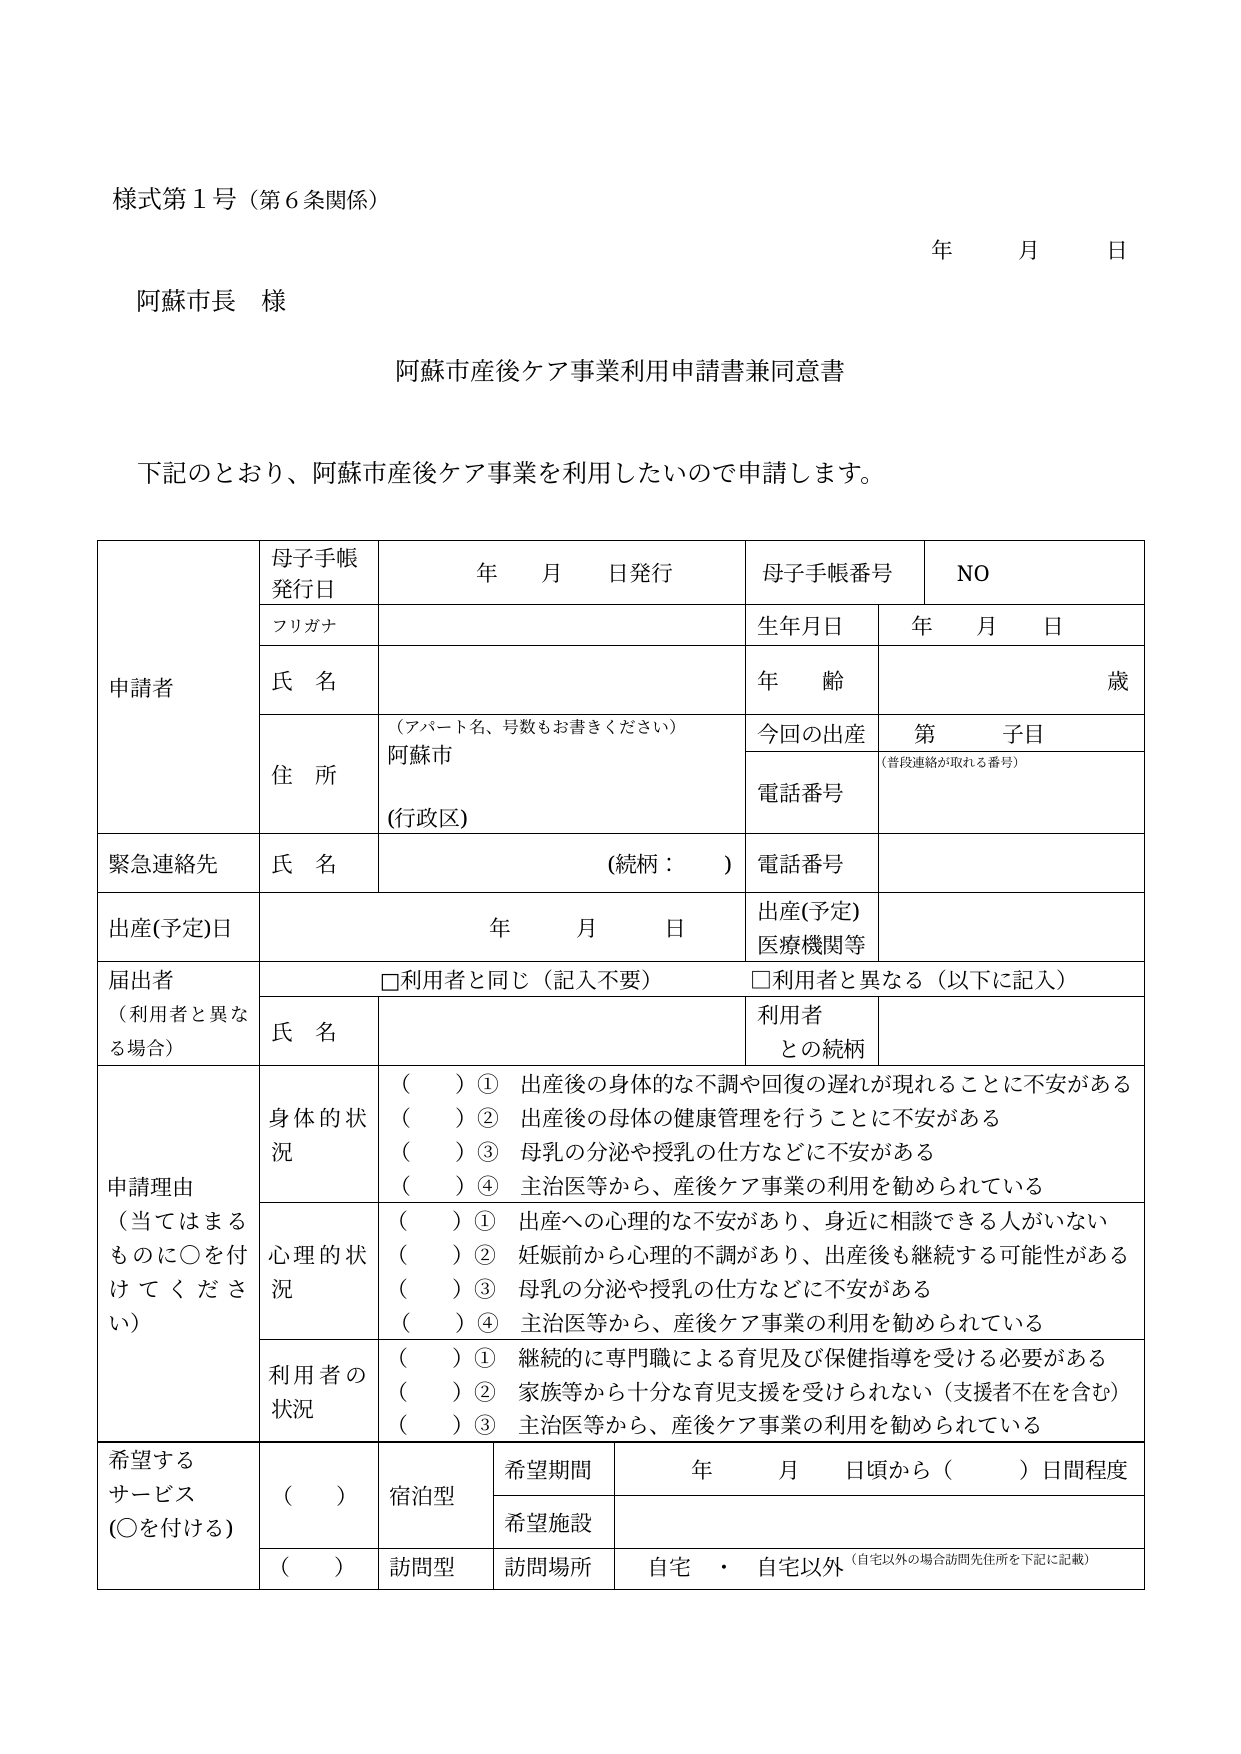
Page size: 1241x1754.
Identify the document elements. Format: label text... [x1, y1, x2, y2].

table_cell 届出者 （利用者と異なる場合） [98, 962, 259, 1065]
table_cell [879, 997, 1144, 1065]
table_cell （ ）① 出産後の身体的な不調や回復の遅れが現れることに不安がある（ ）② 出産後の母体の健康管理を行うことに不安がある （ ）③ 母乳の分泌や授乳の仕方などに不安がある （ ）④ 主治医等から、産後ケア事業の利用を勧められている [379, 1066, 1144, 1202]
table_cell 利用者の状況 [260, 1340, 378, 1441]
table_cell 希望する サービス (〇を付ける) [98, 1443, 259, 1589]
table_header 年 月 日発行 [379, 541, 745, 604]
table_cell （ ） [260, 1443, 378, 1548]
table_cell （ ）① 継続的に専門職による育児及び保健指導を受ける必要がある （ ）② 家族等から十分な育児支援を受けられない（支援者不在を含む） （ ）③ 主治医等から、産後ケア事業の利用を勧められている [379, 1340, 1144, 1441]
table_header 申請者 [98, 541, 259, 833]
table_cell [615, 1549, 1144, 1589]
table_cell 生年月日 [746, 605, 878, 645]
table_cell □利用者と同じ（記入不要） □利用者と異なる（以下に記入） [260, 962, 1144, 996]
table_cell 出産(予定) 医療機関等 [746, 893, 878, 961]
table_cell 申請理由 （当てはまるものに○を付けてください） [98, 1066, 259, 1441]
table_cell 宿泊型 [379, 1443, 493, 1548]
table_cell 住 所 [260, 715, 378, 833]
table_cell [879, 834, 1144, 892]
text 年 月 日 [112, 232, 1128, 266]
table_cell 希望期間 [494, 1443, 614, 1494]
table_cell 希望施設 [494, 1496, 614, 1548]
table_header 母子手帳 発行日 [260, 541, 378, 604]
table_cell 今回の出産 [746, 715, 878, 751]
text 下記のとおり、阿蘇市産後ケア事業を利用したいので申請します。 [112, 438, 1128, 506]
table_cell 電話番号 [746, 834, 878, 892]
table_cell 年 齢 [746, 646, 878, 713]
table_cell [379, 605, 745, 645]
text 阿蘇市産後ケア事業利用申請書兼同意書 [112, 336, 1128, 404]
table_cell フリガナ [260, 605, 378, 645]
table_cell 電話番号 [746, 752, 878, 833]
table_cell [379, 646, 745, 713]
table_cell 緊急連絡先 [98, 834, 259, 892]
table_cell [615, 1496, 1144, 1548]
table_header NO [925, 541, 1144, 604]
table_cell 心理的状況 [260, 1203, 378, 1338]
text 阿蘇市長 様 [112, 266, 1128, 334]
table_cell 身体的状況 [260, 1066, 378, 1202]
table_cell （アパート名、号数もお書きください） 阿蘇市 (行政区) [379, 715, 745, 833]
table_cell 氏 名 [260, 646, 378, 713]
table_cell 訪問型 [379, 1549, 493, 1589]
table_cell 氏 名 [260, 997, 378, 1065]
table_cell 訪問場所 [494, 1549, 614, 1589]
table_cell 利用者 との続柄 [746, 997, 878, 1065]
table_cell 歳 [879, 646, 1144, 713]
table_cell （ ） [260, 1549, 378, 1589]
table_cell （普段連絡が取れる番号） [879, 752, 1144, 833]
table_cell 第 子目 [879, 715, 1144, 751]
table_cell （ ）① 出産への心理的な不安があり、身近に相談できる人がいない （ ）② 妊娠前から心理的不調があり、出産後も継続する可能性がある （ ）③ 母乳の分泌や授乳の仕方などに不安がある （ ）④ 主治医等から、産後ケア事業の利用を勧められている [379, 1203, 1144, 1338]
table_cell 出産(予定)日 [98, 893, 259, 961]
table_cell [879, 893, 1144, 961]
table_cell 氏 名 [260, 834, 378, 892]
table_cell (続柄： ) [379, 834, 745, 892]
table_cell 年 月 日頃から（ ）日間程度 [615, 1443, 1144, 1494]
table_header 母子手帳番号 [746, 541, 924, 604]
text 様式第１号（第６条関係） [112, 164, 1128, 232]
table_cell 年 月 日 [879, 605, 1144, 645]
table_cell 年 月 日 [260, 893, 745, 961]
table_cell [379, 997, 745, 1065]
